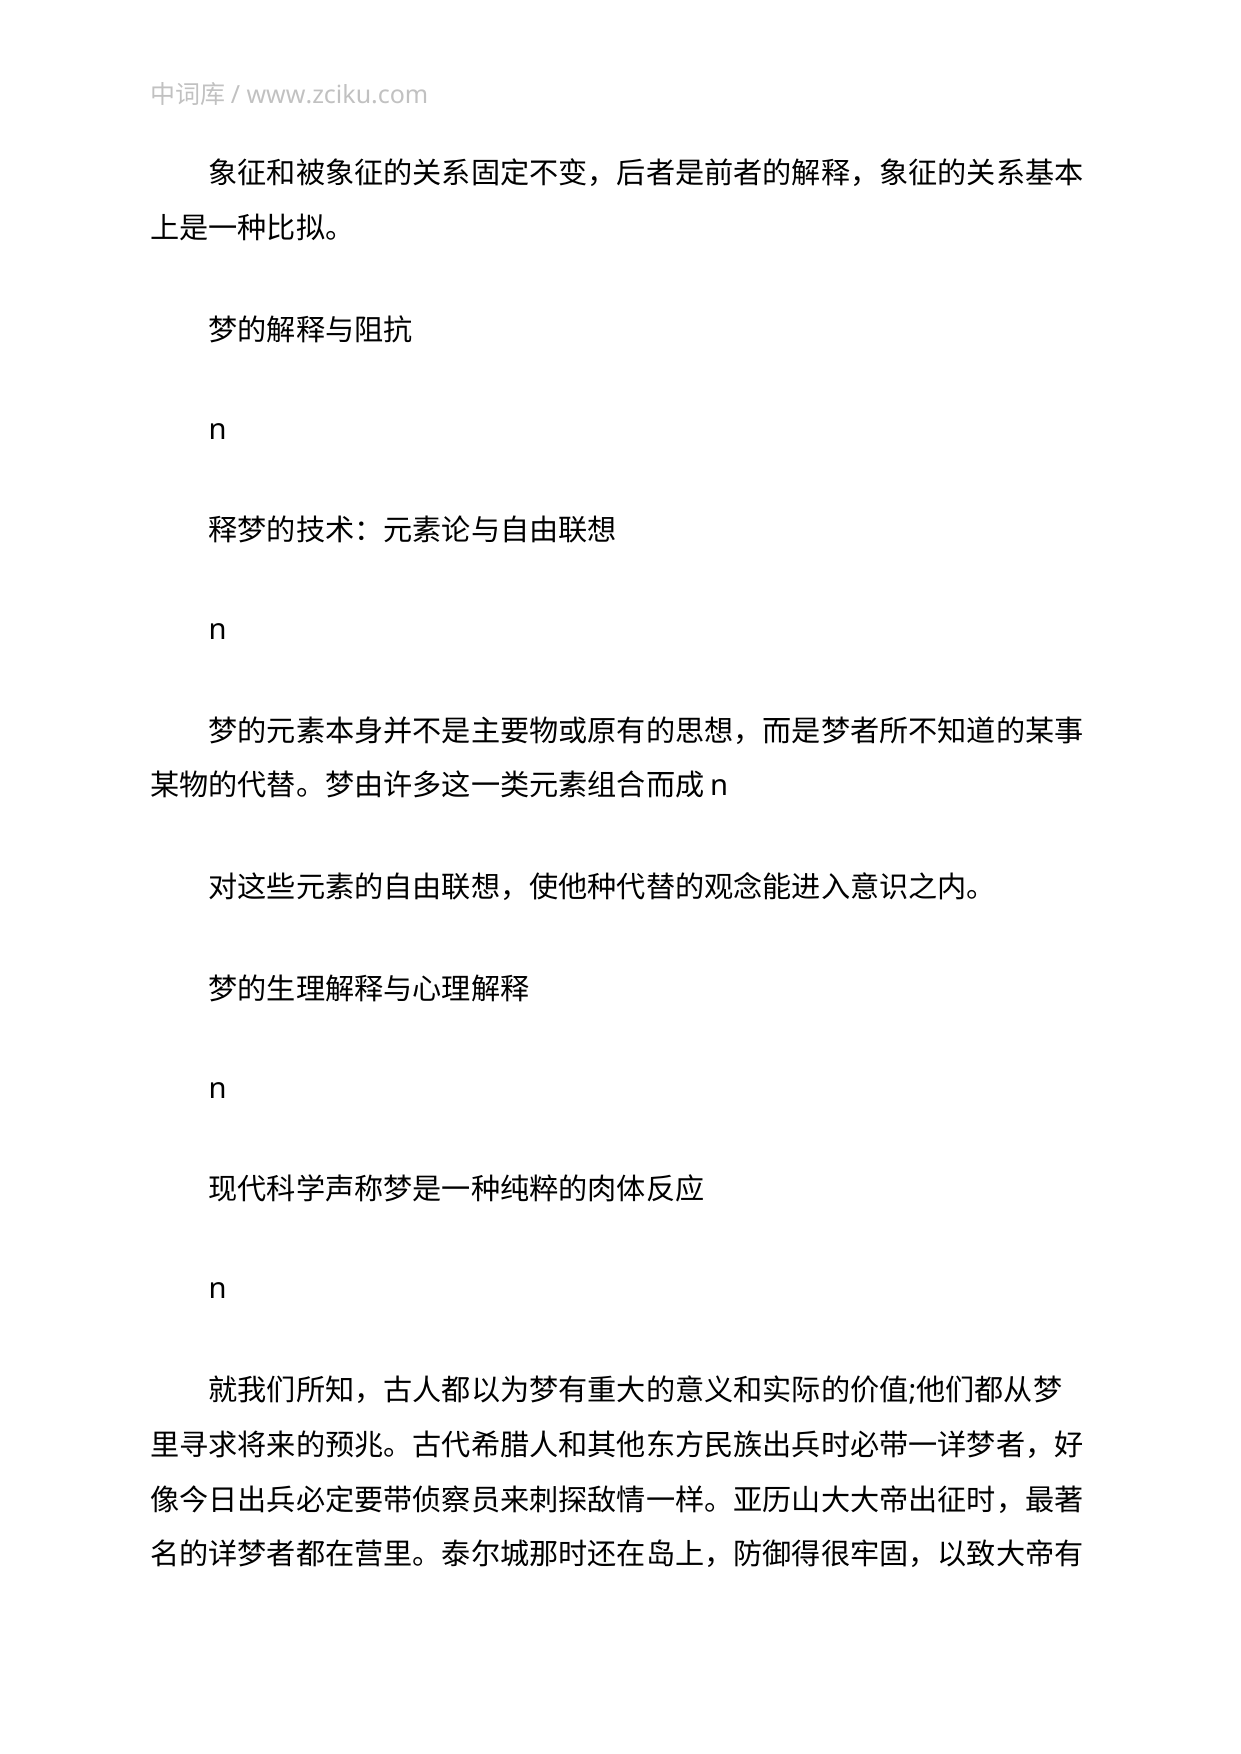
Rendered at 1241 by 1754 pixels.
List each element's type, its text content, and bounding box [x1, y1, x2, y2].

text 象征和被象征的关系固定不变，后者是前者的解释，象征的关系基本上是一种比拟。 [150, 150, 1090, 247]
text n [150, 1067, 1090, 1107]
text n [150, 1268, 1090, 1307]
text n [150, 408, 1090, 448]
text 梦的解释与阻抗 [150, 307, 1090, 349]
text 释梦的技术：元素论与自由联想 [150, 507, 1090, 549]
text 梦的生理解释与心理解释 [150, 966, 1090, 1008]
text n [150, 609, 1090, 648]
text 对这些元素的自由联想，使他种代替的观念能进入意识之内。 [150, 864, 1090, 906]
text 梦的元素本身并不是主要物或原有的思想，而是梦者所不知道的某事某物的代替。梦由许多这一类元素组合而成n [150, 707, 1090, 804]
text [150, 1366, 1090, 1573]
text 现代科学声称梦是一种纯粹的肉体反应 [150, 1166, 1090, 1208]
